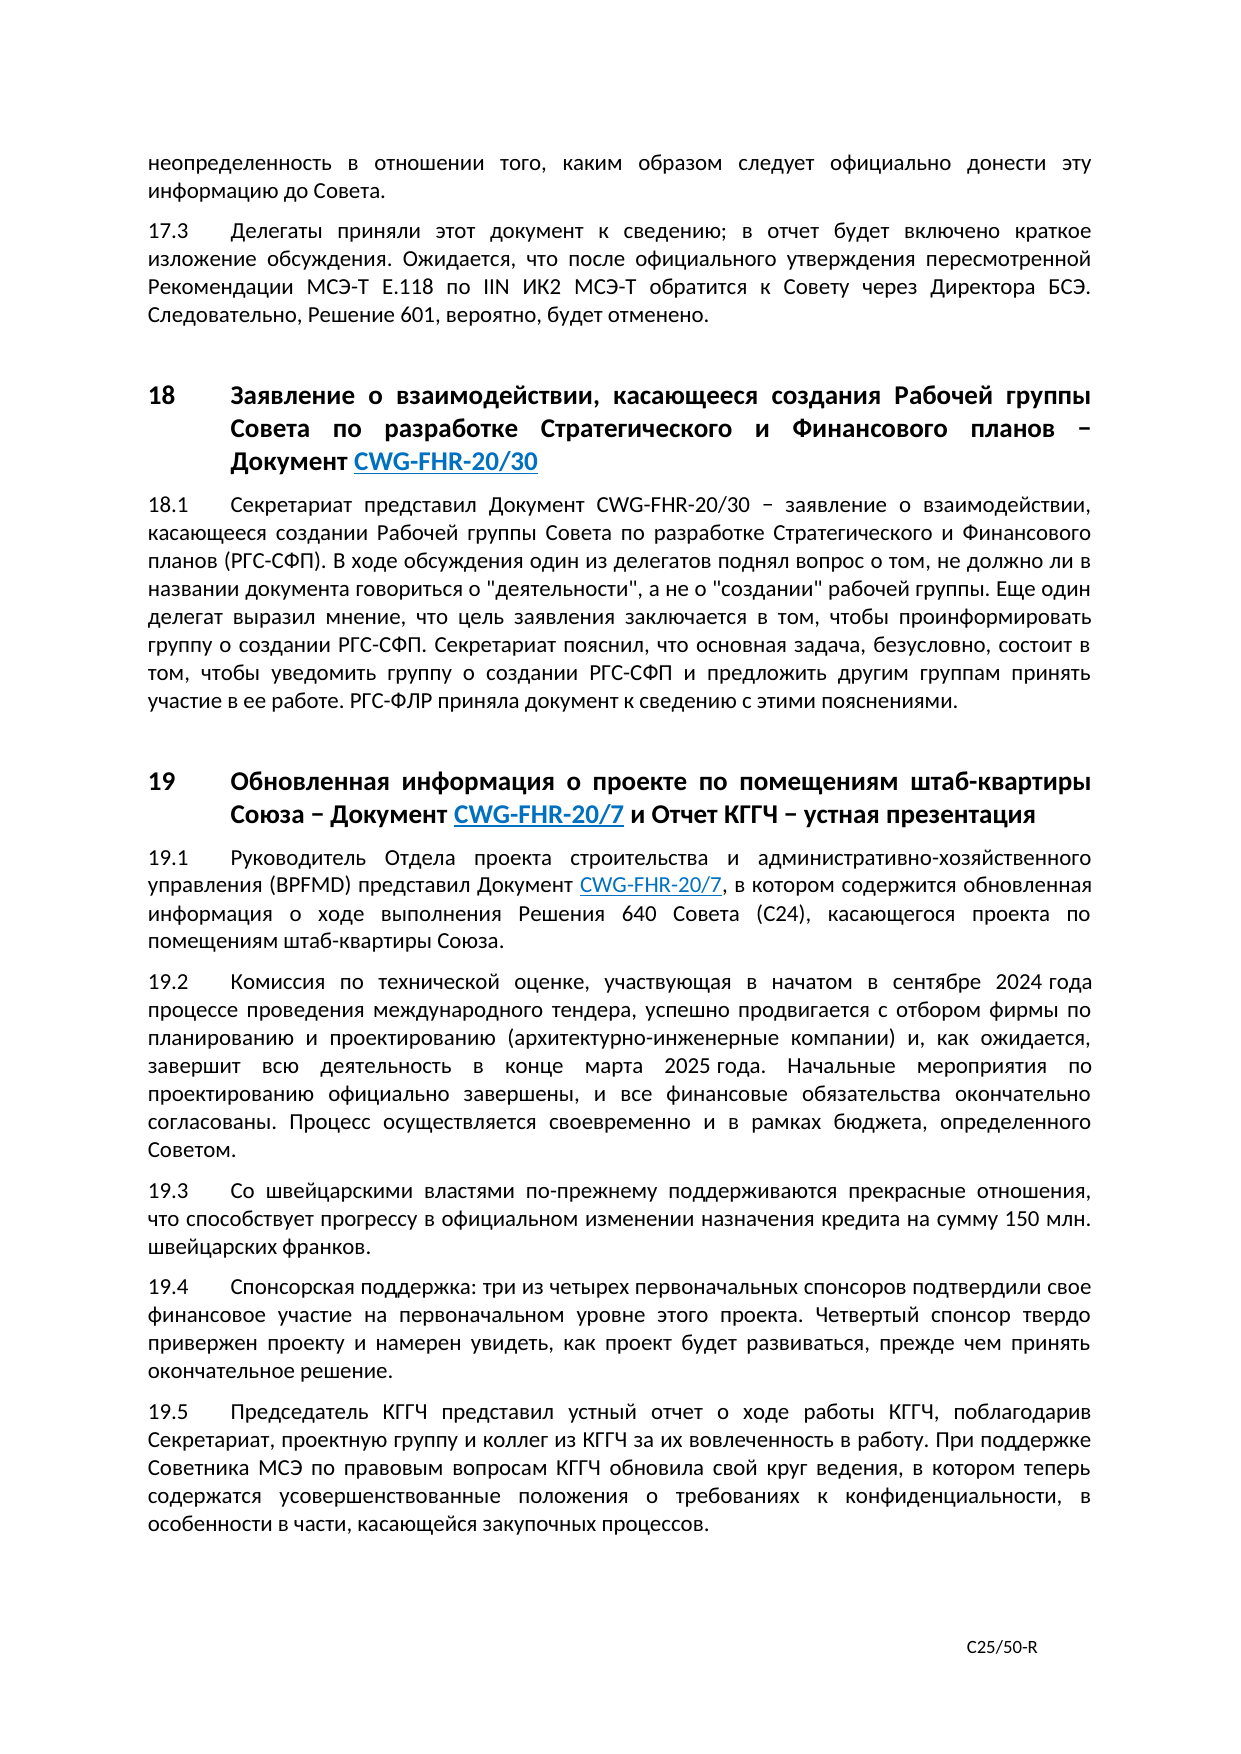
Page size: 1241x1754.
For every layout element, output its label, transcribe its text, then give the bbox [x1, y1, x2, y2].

text 19.2 Комиссия по технической оценке, участвующая в начатом в сентябре 2024 года процессе проведения международного тендера, успешно продвигается с отбором фирмы по планированию и проектированию (архитектурно-инженерные компании) и, как ожидается, завершит всю деятельность в конце марта 2025 года. Начальные мероприятия по проектированию официально завершены, и все финансовые обязательства окончательно согласованы. Процесс осуществляется своевременно и в рамках бюджета, определенного Советом. [148, 967, 1092, 1163]
subtitle 19 Обновленная информация о проекте по помещениям штаб-квартиры Союза − Документ CWG-FHR-20/7 и Отчет КГГЧ − устная презентация [148, 764, 1092, 830]
subtitle 18 Заявление о взаимодействии, касающееся создания Рабочей группы Совета по разработке Стратегического и Финансового планов − Документ CWG-FHR-20/30 [148, 378, 1092, 477]
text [148, 148, 1092, 204]
text 18.1 Секретариат представил Документ CWG-FHR-20/30 − заявление о взаимодействии, касающееся создании Рабочей группы Совета по разработке Стратегического и Финансового планов (РГС-СФП). В ходе обсуждения один из делегатов поднял вопрос о том, не должно ли в названии документа говориться о "деятельности", а не о "создании" рабочей группы. Еще один делегат выразил мнение, что цель заявления заключается в том, чтобы проинформировать группу о создании РГС-СФП. Секретариат пояснил, что основная задача, безусловно, состоит в том, чтобы уведомить группу о создании РГС-СФП и предложить другим группам принять участие в ее работе. РГС-ФЛР приняла документ к сведению с этими пояснениями. [148, 490, 1092, 714]
text 19.1 Руководитель Отдела проекта строительства и административно-хозяйственного управления (BPFMD) представил Документ CWG-FHR-20/7, в котором содержится обновленная информация о ходе выполнения Решения 640 Совета (C24), касающегося проекта по помещениям штаб-квартиры Союза. [148, 843, 1092, 955]
text 19.5 Председатель КГГЧ представил устный отчет о ходе работы КГГЧ, поблагодарив Секретариат, проектную группу и коллег из КГГЧ за их вовлеченность в работу. При поддержке Советника МСЭ по правовым вопросам КГГЧ обновила свой круг ведения, в котором теперь содержатся усовершенствованные положения о требованиях к конфиденциальности, в особенности в части, касающейся закупочных процессов. [148, 1397, 1092, 1537]
text 19.3 Со швейцарскими властями по-прежнему поддерживаются прекрасные отношения, что способствует прогрессу в официальном изменении назначения кредита на сумму 150 млн. швейцарских франков. [148, 1176, 1092, 1260]
text 19.4 Спонсорская поддержка: три из четырех первоначальных спонсоров подтвердили свое финансовое участие на первоначальном уровне этого проекта. Четвертый спонсор твердо привержен проекту и намерен увидеть, как проект будет развиваться, прежде чем принять окончательное решение. [148, 1272, 1092, 1384]
text 17.3 Делегаты приняли этот документ к сведению; в отчет будет включено краткое изложение обсуждения. Ожидается, что после официального утверждения пересмотренной Рекомендации МСЭ-Т E.118 по IIN ИК2 МСЭ-Т обратится к Совету через Директора БСЭ. Следовательно, Решение 601, вероятно, будет отменено. [148, 216, 1092, 328]
